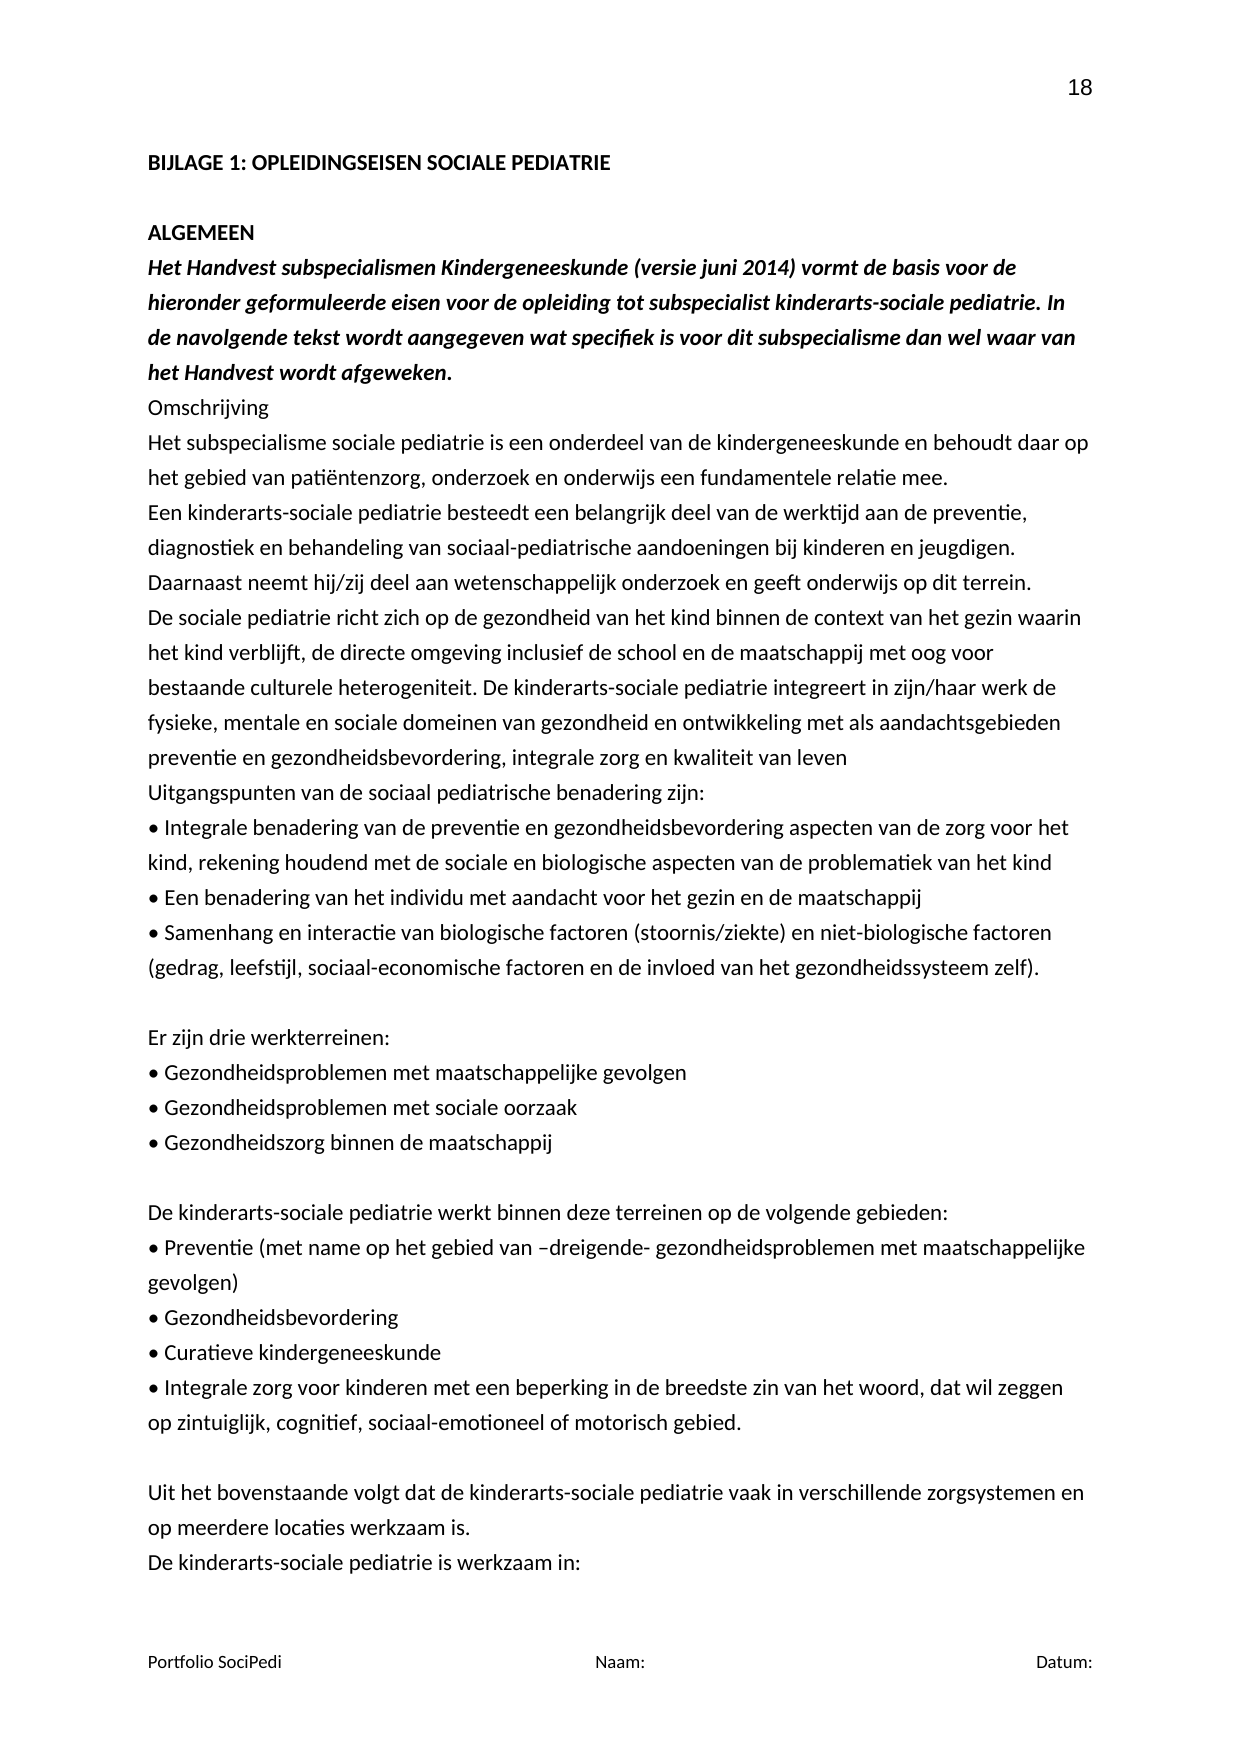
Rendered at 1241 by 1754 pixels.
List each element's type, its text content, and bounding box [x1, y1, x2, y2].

text ALGEMEEN [148, 218, 1093, 246]
text De kinderarts-sociale pediatrie is werkzaam in: [148, 1548, 1093, 1576]
text • Curatieve kindergeneeskunde [148, 1338, 1093, 1366]
text Uitgangspunten van de sociaal pediatrische benadering zijn: [148, 778, 1093, 806]
text • Gezondheidsproblemen met sociale oorzaak [148, 1093, 1093, 1121]
text BIJLAGE 1: OPLEIDINGSEISEN SOCIALE PEDIATRIE [148, 148, 1093, 176]
text Uit het bovenstaande volgt dat de kinderarts-sociale pediatrie vaak in verschillende zorgsystemen en op meerdere locaties werkzaam is. [148, 1478, 1093, 1541]
text De kinderarts-sociale pediatrie werkt binnen deze terreinen op de volgende gebieden: [148, 1198, 1093, 1226]
text • Gezondheidszorg binnen de maatschappij [148, 1128, 1093, 1156]
text • Integrale benadering van de preventie en gezondheidsbevordering aspecten van de zorg voor het kind, rekening houdend met de sociale en biologische aspecten van de problematiek van het kind [148, 813, 1093, 876]
text Er zijn drie werkterreinen: [148, 1023, 1093, 1051]
text Het subspecialisme sociale pediatrie is een onderdeel van de kindergeneeskunde en behoudt daar op het gebied van patiëntenzorg, onderzoek en onderwijs een fundamentele relatie mee. [148, 428, 1093, 491]
text De sociale pediatrie richt zich op de gezondheid van het kind binnen de context van het gezin waarin het kind verblijft, de directe omgeving inclusief de school en de maatschappij met oog voor bestaande culturele heterogeniteit. De kinderarts-sociale pediatrie integreert in zijn/haar werk de fysieke, mentale en sociale domeinen van gezondheid en ontwikkeling met als aandachtsgebieden preventie en gezondheidsbevordering, integrale zorg en kwaliteit van leven [148, 603, 1093, 771]
text Omschrijving [148, 393, 1093, 421]
text Een kinderarts-sociale pediatrie besteedt een belangrijk deel van de werktijd aan de preventie, diagnostiek en behandeling van sociaal-pediatrische aandoeningen bij kinderen en jeugdigen. Daarnaast neemt hij/zij deel aan wetenschappelijk onderzoek en geeft onderwijs op dit terrein. [148, 498, 1093, 596]
text • Gezondheidsbevordering [148, 1303, 1093, 1331]
text • Een benadering van het individu met aandacht voor het gezin en de maatschappij [148, 883, 1093, 911]
text • Preventie (met name op het gebied van –dreigende- gezondheidsproblemen met maatschappelijke gevolgen) [148, 1233, 1093, 1296]
text • Samenhang en interactie van biologische factoren (stoornis/ziekte) en niet-biologische factoren (gedrag, leefstijl, sociaal-economische factoren en de invloed van het gezondheidssysteem zelf). [148, 918, 1093, 981]
text • Integrale zorg voor kinderen met een beperking in de breedste zin van het woord, dat wil zeggen op zintuiglijk, cognitief, sociaal-emotioneel of motorisch gebied. [148, 1373, 1093, 1436]
text Het Handvest subspecialismen Kindergeneeskunde (versie juni 2014) vormt de basis voor de hieronder geformuleerde eisen voor de opleiding tot subspecialist kinderarts-sociale pediatrie. In de navolgende tekst wordt aangegeven wat specifiek is voor dit subspecialisme dan wel waar van het Handvest wordt afgeweken. [148, 253, 1093, 386]
text • Gezondheidsproblemen met maatschappelijke gevolgen [148, 1058, 1093, 1086]
